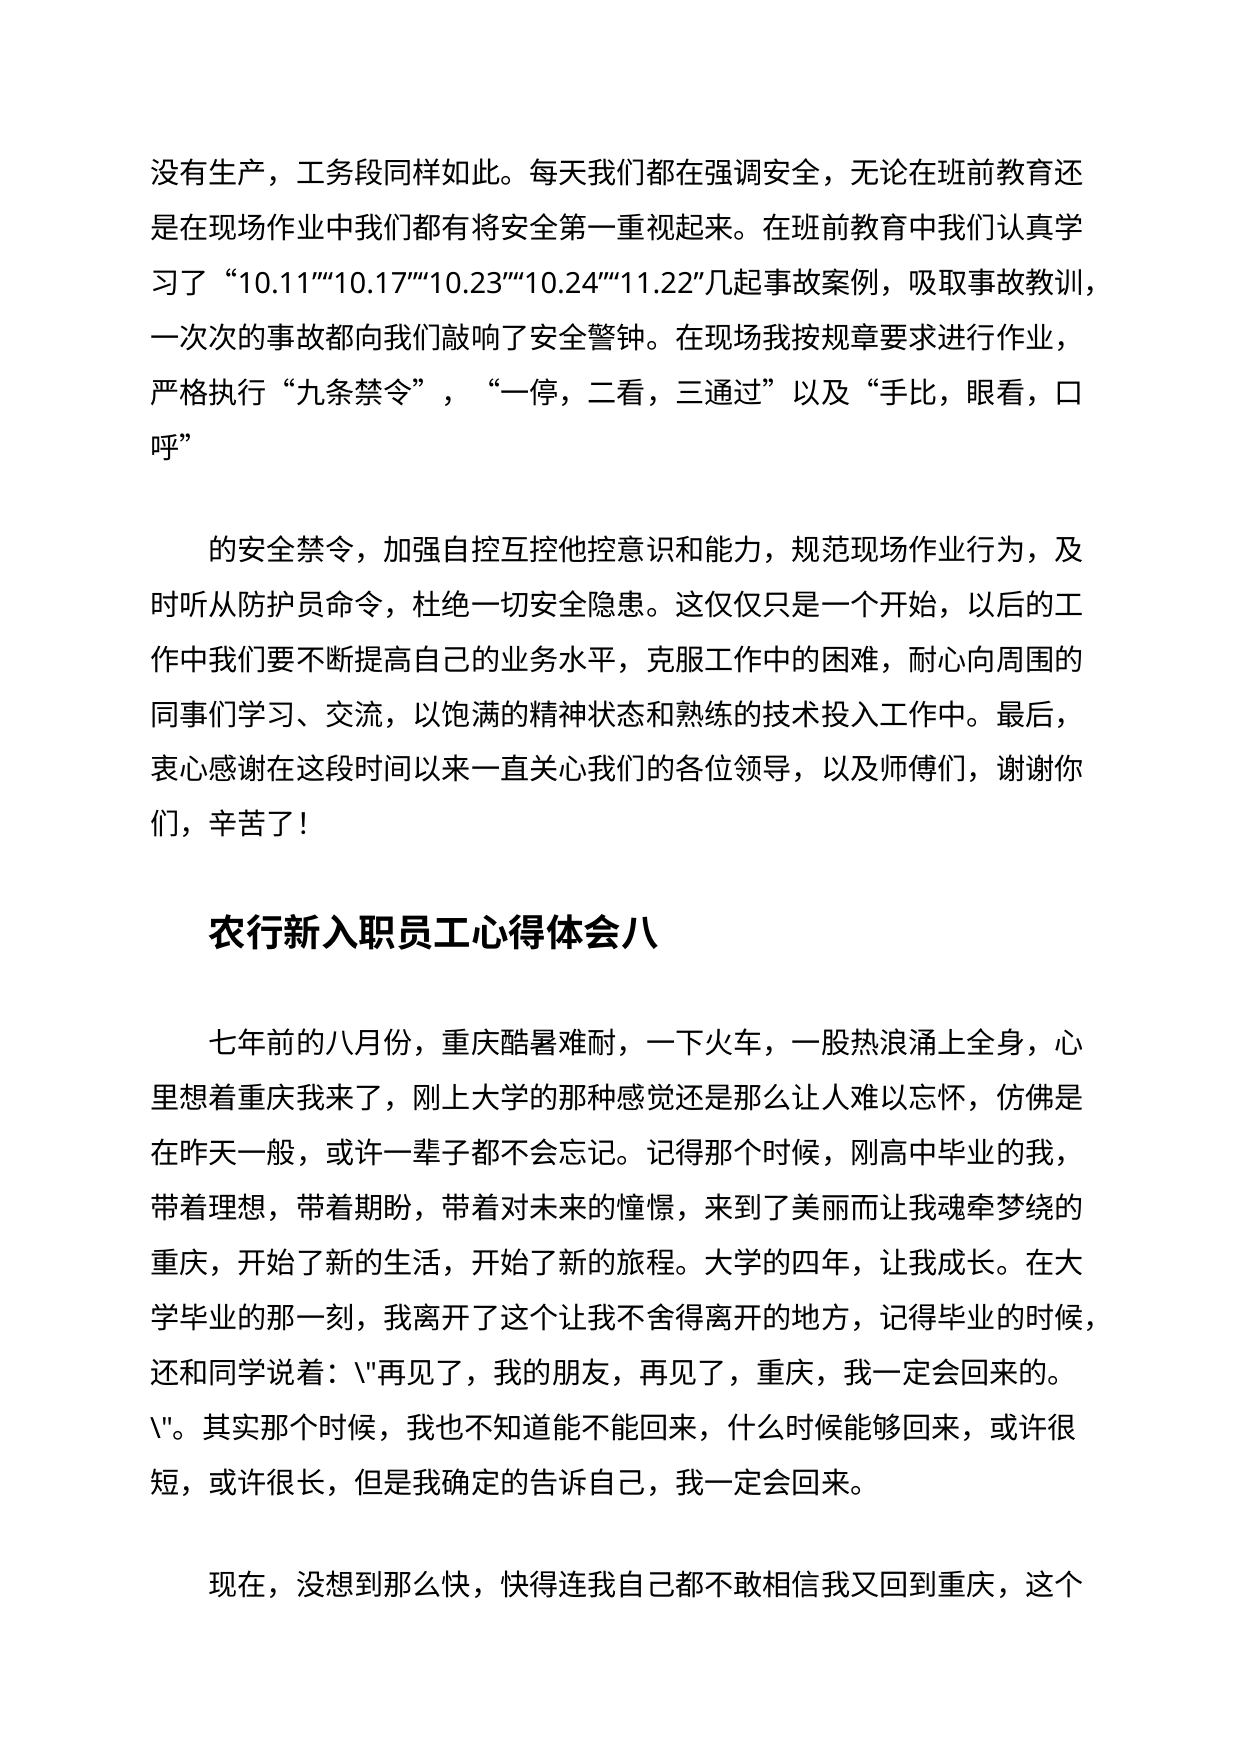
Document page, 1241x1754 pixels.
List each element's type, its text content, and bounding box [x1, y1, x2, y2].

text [150, 1561, 1090, 1603]
text 七年前的八月份，重庆酷暑难耐，一下火车，一股热浪涌上全身，心里想着重庆我来了，刚上大学的那种感觉还是那么让人难以忘怀，仿佛是在昨天一般，或许一辈子都不会忘记。记得那个时候，刚高中毕业的我，带着理想，带着期盼，带着对未来的憧憬，来到了美丽而让我魂牵梦绕的重庆，开始了新的生活，开始了新的旅程。大学的四年，让我成长。在大学毕业的那一刻，我离开了这个让我不舍得离开的地方，记得毕业的时候，还和同学说着：\"再见了，我的朋友，再见了，重庆，我一定会回来的。\"。其实那个时候，我也不知道能不能回来，什么时候能够回来，或许很短，或许很长，但是我确定的告诉自己，我一定会回来。 [150, 1020, 1090, 1502]
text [150, 150, 1090, 467]
text 的安全禁令，加强自控互控他控意识和能力，规范现场作业行为，及时听从防护员命令，杜绝一切安全隐患。这仅仅只是一个开始，以后的工作中我们要不断提高自己的业务水平，克服工作中的困难，耐心向周围的同事们学习、交流，以饱满的精神状态和熟练的技术投入工作中。最后，衷心感谢在这段时间以来一直关心我们的各位领导，以及师傅们，谢谢你们，辛苦了！ [150, 526, 1090, 843]
text 农行新入职员工心得体会八 [150, 903, 1090, 957]
